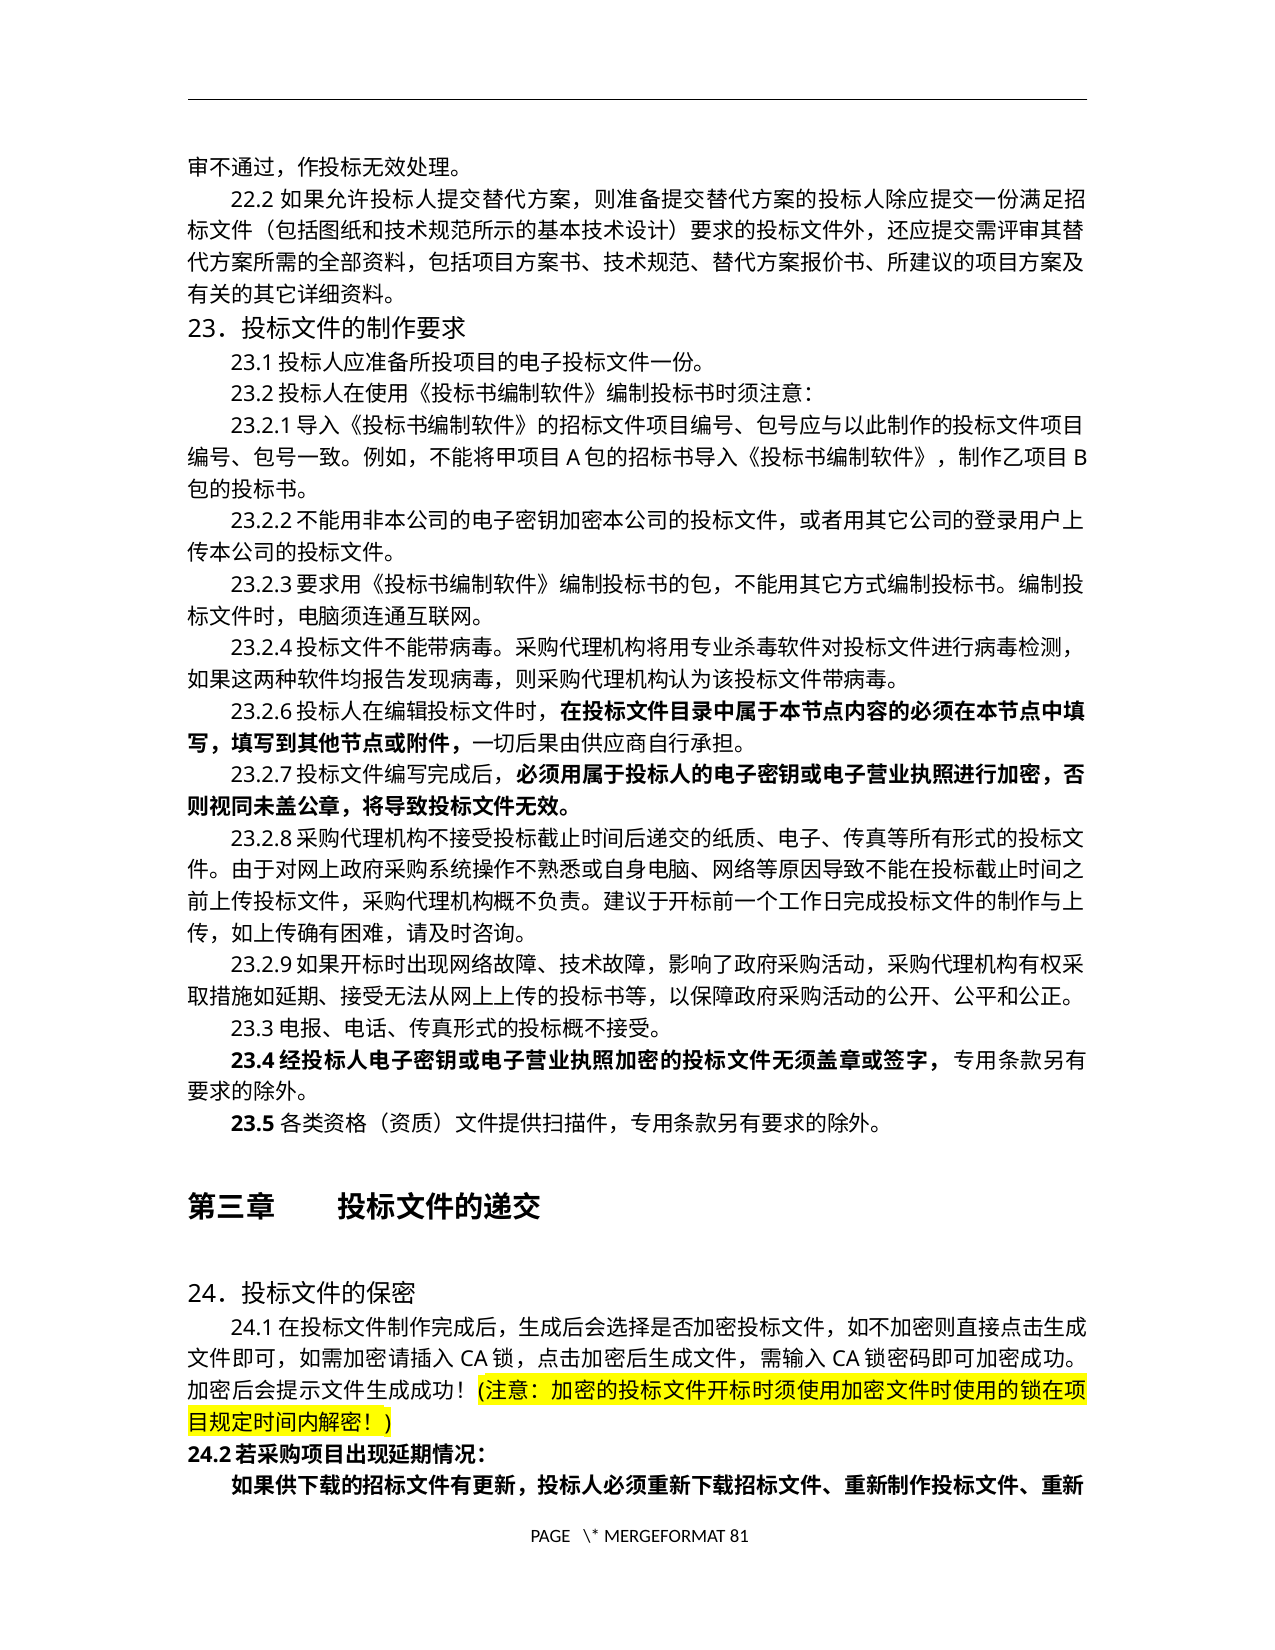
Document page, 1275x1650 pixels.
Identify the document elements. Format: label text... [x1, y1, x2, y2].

text 23.4经投标人电子密钥或电子营业执照加密的投标文件无须盖章或签字，专用条款另有要求的除外。 [187, 1043, 1087, 1106]
text 23.2.8采购代理机构不接受投标截止时间后递交的纸质、电子、传真等所有形式的投标文件。由于对网上政府采购系统操作不熟悉或自身电脑、网络等原因导致不能在投标截止时间之前上传投标文件，采购代理机构概不负责。建议于开标前一个工作日完成投标文件的制作与上传，如上传确有困难，请及时咨询。 [187, 821, 1087, 947]
text 23．投标文件的制作要求 [187, 308, 1087, 345]
text 22.2 如果允许投标人提交替代方案，则准备提交替代方案的投标人除应提交一份满足招标文件（包括图纸和技术规范所示的基本技术设计）要求的投标文件外，还应提交需评审其替代方案所需的全部资料，包括项目方案书、技术规范、替代方案报价书、所建议的项目方案及有关的其它详细资料。 [187, 182, 1087, 308]
text 23.2投标人在使用《投标书编制软件》编制投标书时须注意： [187, 376, 1087, 408]
text 23.2.9如果开标时出现网络故障、技术故障，影响了政府采购活动，采购代理机构有权采取措施如延期、接受无法从网上上传的投标书等，以保障政府采购活动的公开、公平和公正。 [187, 947, 1087, 1011]
text 24．投标文件的保密 [187, 1273, 1087, 1309]
text 23.2.1导入《投标书编制软件》的招标文件项目编号、包号应与以此制作的投标文件项目编号、包号一致。例如，不能将甲项目A包的招标书导入《投标书编制软件》，制作乙项目B包的投标书。 [187, 408, 1087, 503]
text 24.1在投标文件制作完成后，生成后会选择是否加密投标文件，如不加密则直接点击生成文件即可，如需加密请插入CA锁，点击加密后生成文件，需输入CA锁密码即可加密成功。加密后会提示文件生成成功！(注意：加密的投标文件开标时须使用加密文件时使用的锁在项目规定时间内解密！) [187, 1309, 1087, 1437]
text 24.2若采购项目出现延期情况： [187, 1437, 1087, 1468]
text 23.2.6投标人在编辑投标文件时，在投标文件目录中属于本节点内容的必须在本节点中填写，填写到其他节点或附件，一切后果由供应商自行承担。 [187, 694, 1087, 757]
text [187, 150, 1087, 182]
text 23.5 各类资格（资质）文件提供扫描件，专用条款另有要求的除外。 [187, 1106, 1087, 1138]
text 23.2.3要求用《投标书编制软件》编制投标书的包，不能用其它方式编制投标书。编制投标文件时，电脑须连通互联网。 [187, 567, 1087, 630]
text 23.1投标人应准备所投项目的电子投标文件一份。 [187, 345, 1087, 376]
text 23.3电报、电话、传真形式的投标概不接受。 [187, 1011, 1087, 1043]
text 23.2.7投标文件编写完成后，必须用属于投标人的电子密钥或电子营业执照进行加密，否则视同未盖公章，将导致投标文件无效。 [187, 757, 1087, 821]
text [187, 1468, 1087, 1500]
text 23.2.4投标文件不能带病毒。采购代理机构将用专业杀毒软件对投标文件进行病毒检测，如果这两种软件均报告发现病毒，则采购代理机构认为该投标文件带病毒。 [187, 630, 1087, 694]
list 投标文件的递交 [187, 1184, 1087, 1226]
text 23.2.2不能用非本公司的电子密钥加密本公司的投标文件，或者用其它公司的登录用户上传本公司的投标文件。 [187, 503, 1087, 567]
